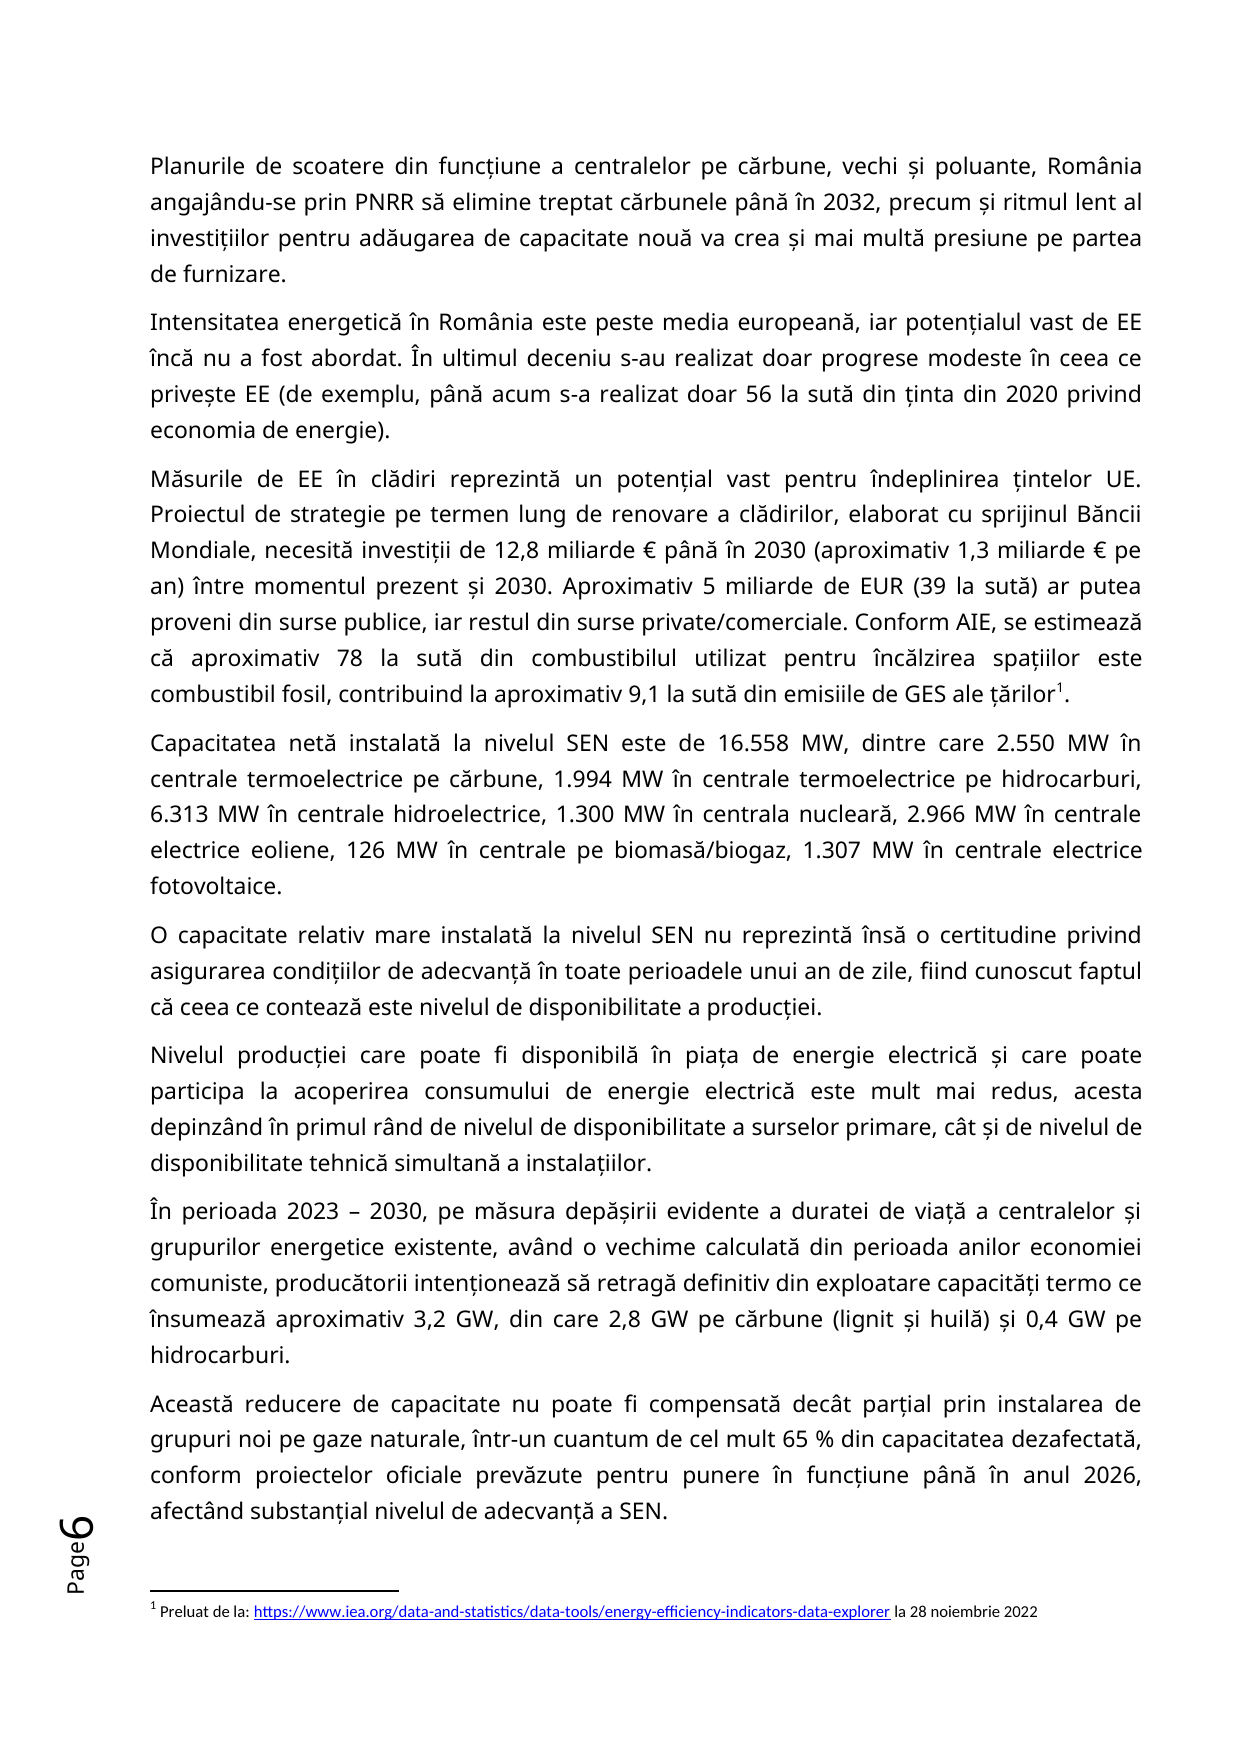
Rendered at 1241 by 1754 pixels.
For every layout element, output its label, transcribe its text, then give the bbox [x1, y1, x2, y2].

text Planurile de scoatere din funcțiune a centralelor pe cărbune, vechi și poluante, România angajându-se prin PNRR să elimine treptat cărbunele până în 2032, precum și ritmul lent al investițiilor pentru adăugarea de capacitate nouă va crea și mai multă presiune pe partea de furnizare. [150, 150, 1143, 289]
text Intensitatea energetică în România este peste media europeană, iar potențialul vast de EE încă nu a fost abordat. În ultimul deceniu s-au realizat doar progrese modeste în ceea ce privește EE (de exemplu, până acum s-a realizat doar 56 la sută din ținta din 2020 privind economia de energie). [150, 306, 1143, 445]
text Măsurile de EE în clădiri reprezintă un potențial vast pentru îndeplinirea țintelor UE. Proiectul de strategie pe termen lung de renovare a clădirilor, elaborat cu sprijinul Băncii Mondiale, necesită investiții de 12,8 miliarde € până în 2030 (aproximativ 1,3 miliarde € pe an) între momentul prezent și 2030. Aproximativ 5 miliarde de EUR (39 la sută) ar putea proveni din surse publice, iar restul din surse private/comerciale. Conform AIE, se estimează că aproximativ 78 la sută din combustibilul utilizat pentru încălzirea spațiilor este combustibil fosil, contribuind la aproximativ 9,1 la sută din emisiile de GES ale țărilor. [150, 462, 1143, 709]
text O capacitate relativ mare instalată la nivelul SEN nu reprezintă însă o certitudine privind asigurarea condițiilor de adecvanță în toate perioadele unui an de zile, fiind cunoscut faptul că ceea ce contează este nivelul de disponibilitate a producției. [150, 919, 1143, 1022]
text Capacitatea netă instalată la nivelul SEN este de 16.558 MW, dintre care 2.550 MW în centrale termoelectrice pe cărbune, 1.994 MW în centrale termoelectrice pe hidrocarburi, 6.313 MW în centrale hidroelectrice, 1.300 MW în centrala nucleară, 2.966 MW în centrale electrice eoliene, 126 MW în centrale pe biomasă/biogaz, 1.307 MW în centrale electrice fotovoltaice. [150, 727, 1143, 902]
text Această reducere de capacitate nu poate fi compensată decât parțial prin instalarea de grupuri noi pe gaze naturale, într-un cuantum de cel mult 65 % din capacitatea dezafectată, conform proiectelor oficiale prevăzute pentru punere în funcțiune până în anul 2026, afectând substanțial nivelul de adecvanță a SEN. [150, 1387, 1143, 1527]
text Nivelul producției care poate fi disponibilă în piața de energie electrică și care poate participa la acoperirea consumului de energie electrică este mult mai redus, acesta depinzând în primul rând de nivelul de disponibilitate a surselor primare, cât și de nivelul de disponibilitate tehnică simultană a instalațiilor. [150, 1039, 1143, 1178]
text În perioada 2023 – 2030, pe măsura depășirii evidente a duratei de viață a centralelor și grupurilor energetice existente, având o vechime calculată din perioada anilor economiei comuniste, producătorii intenționează să retragă definitiv din exploatare capacități termo ce însumează aproximativ 3,2 GW, din care 2,8 GW pe cărbune (lignit și huilă) și 0,4 GW pe hidrocarburi. [150, 1195, 1143, 1370]
